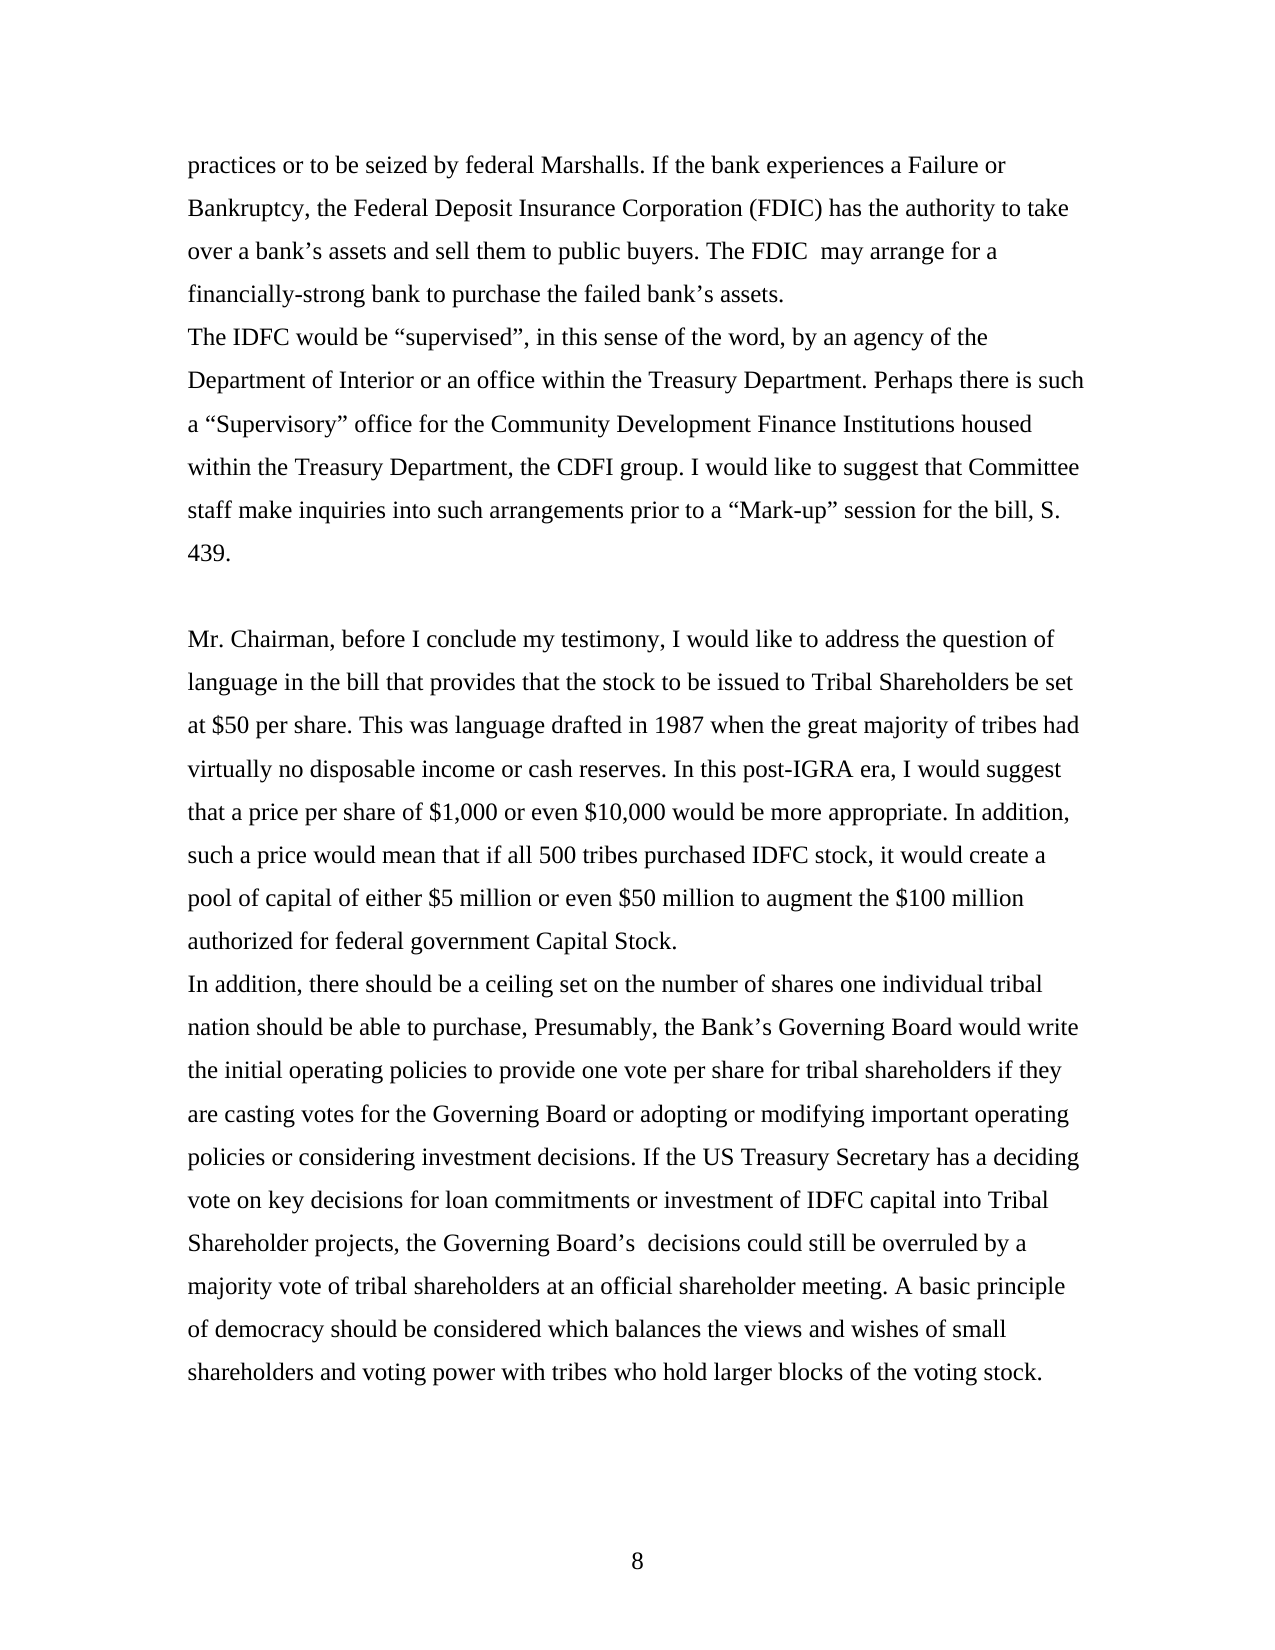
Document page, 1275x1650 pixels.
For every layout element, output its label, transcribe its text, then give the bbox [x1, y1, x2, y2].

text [187, 150, 1087, 308]
text The IDFC would be “supervised”, in this sense of the word, by an agency of the Department of Interior or an office within the Treasury Department. Perhaps there is such a “Supervisory” office for the Community Development Finance Institutions housed within the Treasury Department, the CDFI group. I would like to suggest that Committee staff make inquiries into such arrangements prior to a “Mark-up” session for the bill, S. 439. [187, 322, 1087, 567]
text Mr. Chairman, before I conclude my testimony, I would like to address the question of language in the bill that provides that the stock to be issued to Tribal Shareholders be set at $50 per share. This was language drafted in 1987 when the great majority of tribes had virtually no disposable income or cash reserves. In this post-IGRA era, I would suggest that a price per share of $1,000 or even $10,000 would be more appropriate. In addition, such a price would mean that if all 500 tribes purchased IDFC stock, it would create a pool of capital of either $5 million or even $50 million to augment the $100 million authorized for federal government Capital Stock. [187, 624, 1087, 955]
text In addition, there should be a ceiling set on the number of shares one individual tribal nation should be able to purchase, Presumably, the Bank’s Governing Board would write the initial operating policies to provide one vote per share for tribal shareholders if they are casting votes for the Governing Board or adopting or modifying important operating policies or considering investment decisions. If the US Treasury Secretary has a deciding vote on key decisions for loan commitments or investment of IDFC capital into Tribal Shareholder projects, the Governing Board’s decisions could still be overruled by a majority vote of tribal shareholders at an official shareholder meeting. A basic principle of democracy should be considered which balances the views and wishes of small shareholders and voting power with tribes who hold larger blocks of the voting stock. [187, 969, 1087, 1386]
